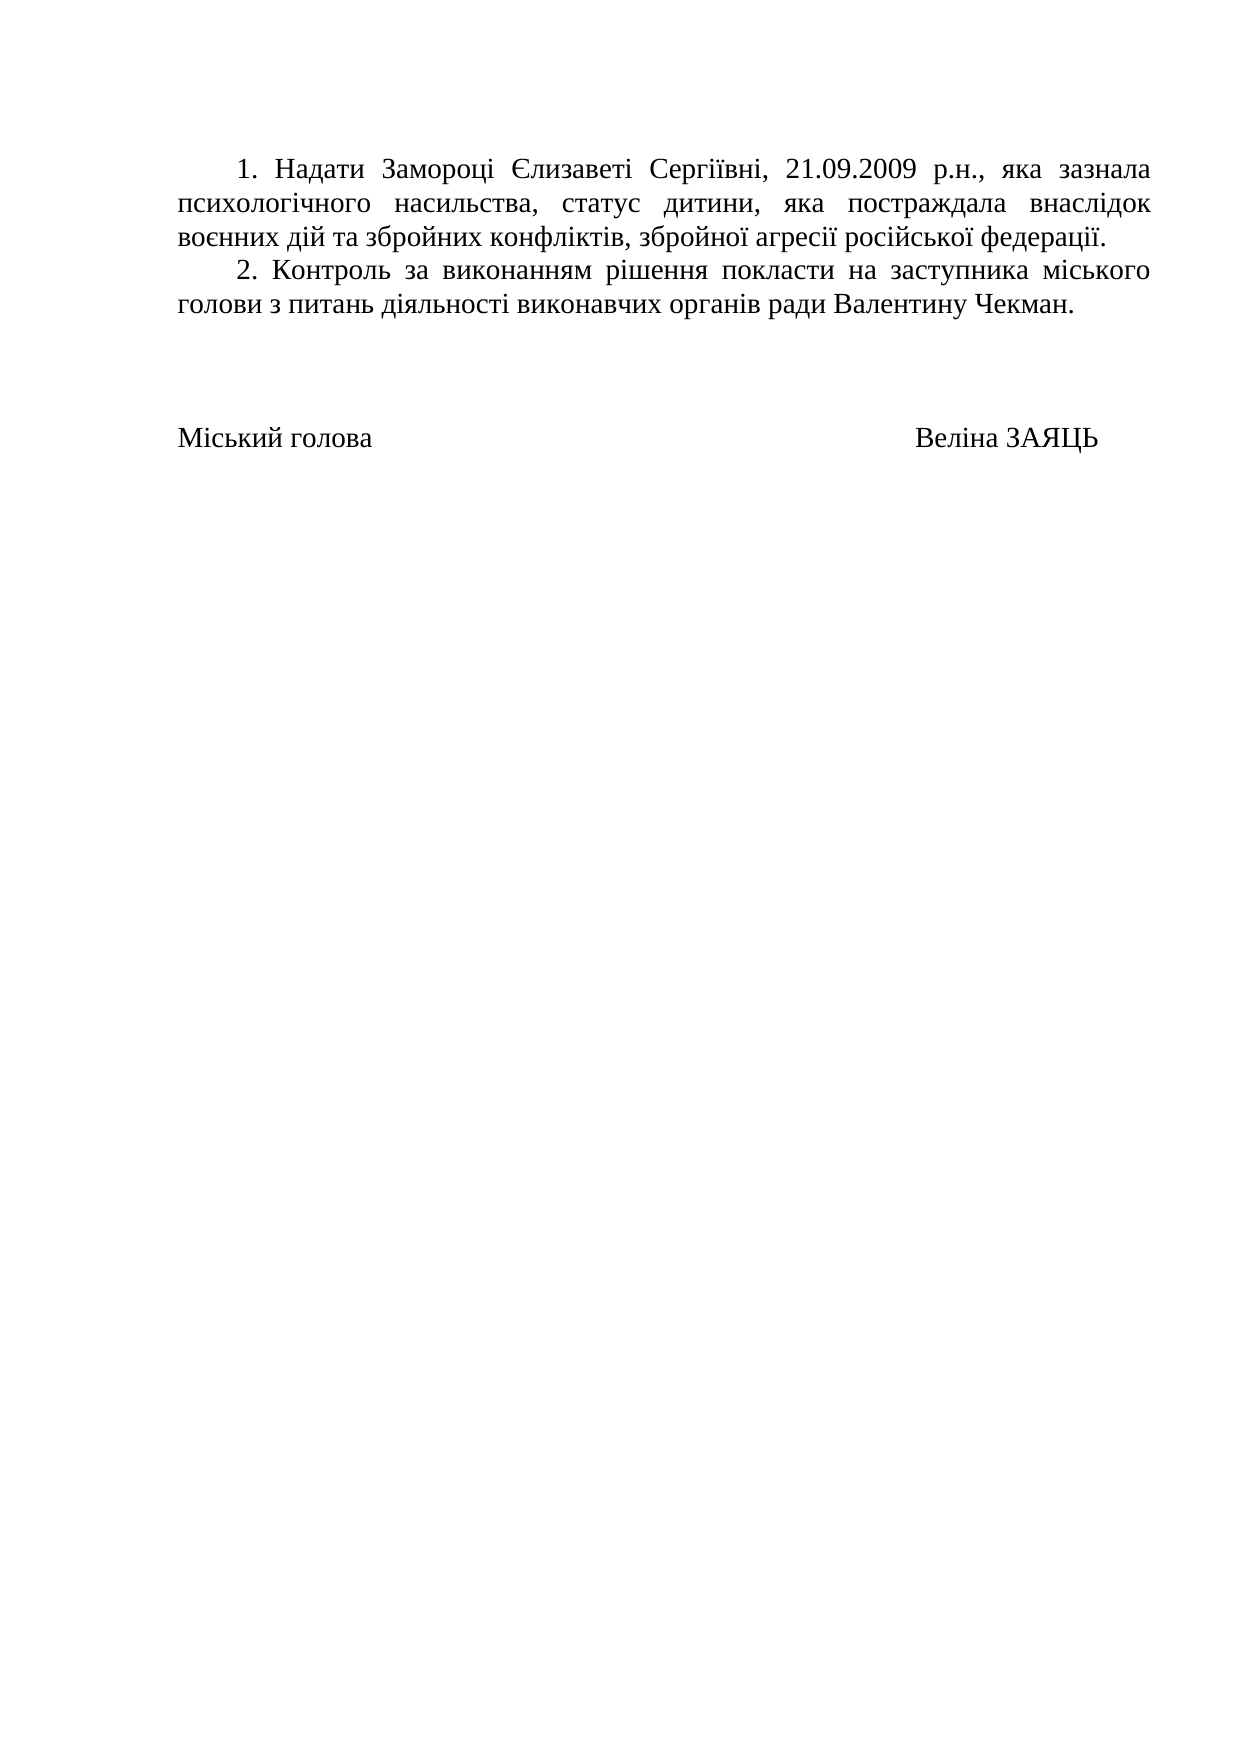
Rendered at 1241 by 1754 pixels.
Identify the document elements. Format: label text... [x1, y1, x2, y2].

text 2. Контроль за виконанням рішення покласти на заступника міського голови з питань діяльності виконавчих органів ради Валентину Чекман. [177, 252, 1152, 319]
text Міський голова Веліна ЗАЯЦЬ [177, 420, 1152, 453]
text 1. Надати Замороці Єлизаветі Сергіївні, 21.09.2009 р.н., яка зазнала психологічного насильства, статус дитини, яка постраждала внаслідок воєнних дій та збройних конфліктів, збройної агресії російської федерації. [177, 152, 1152, 252]
